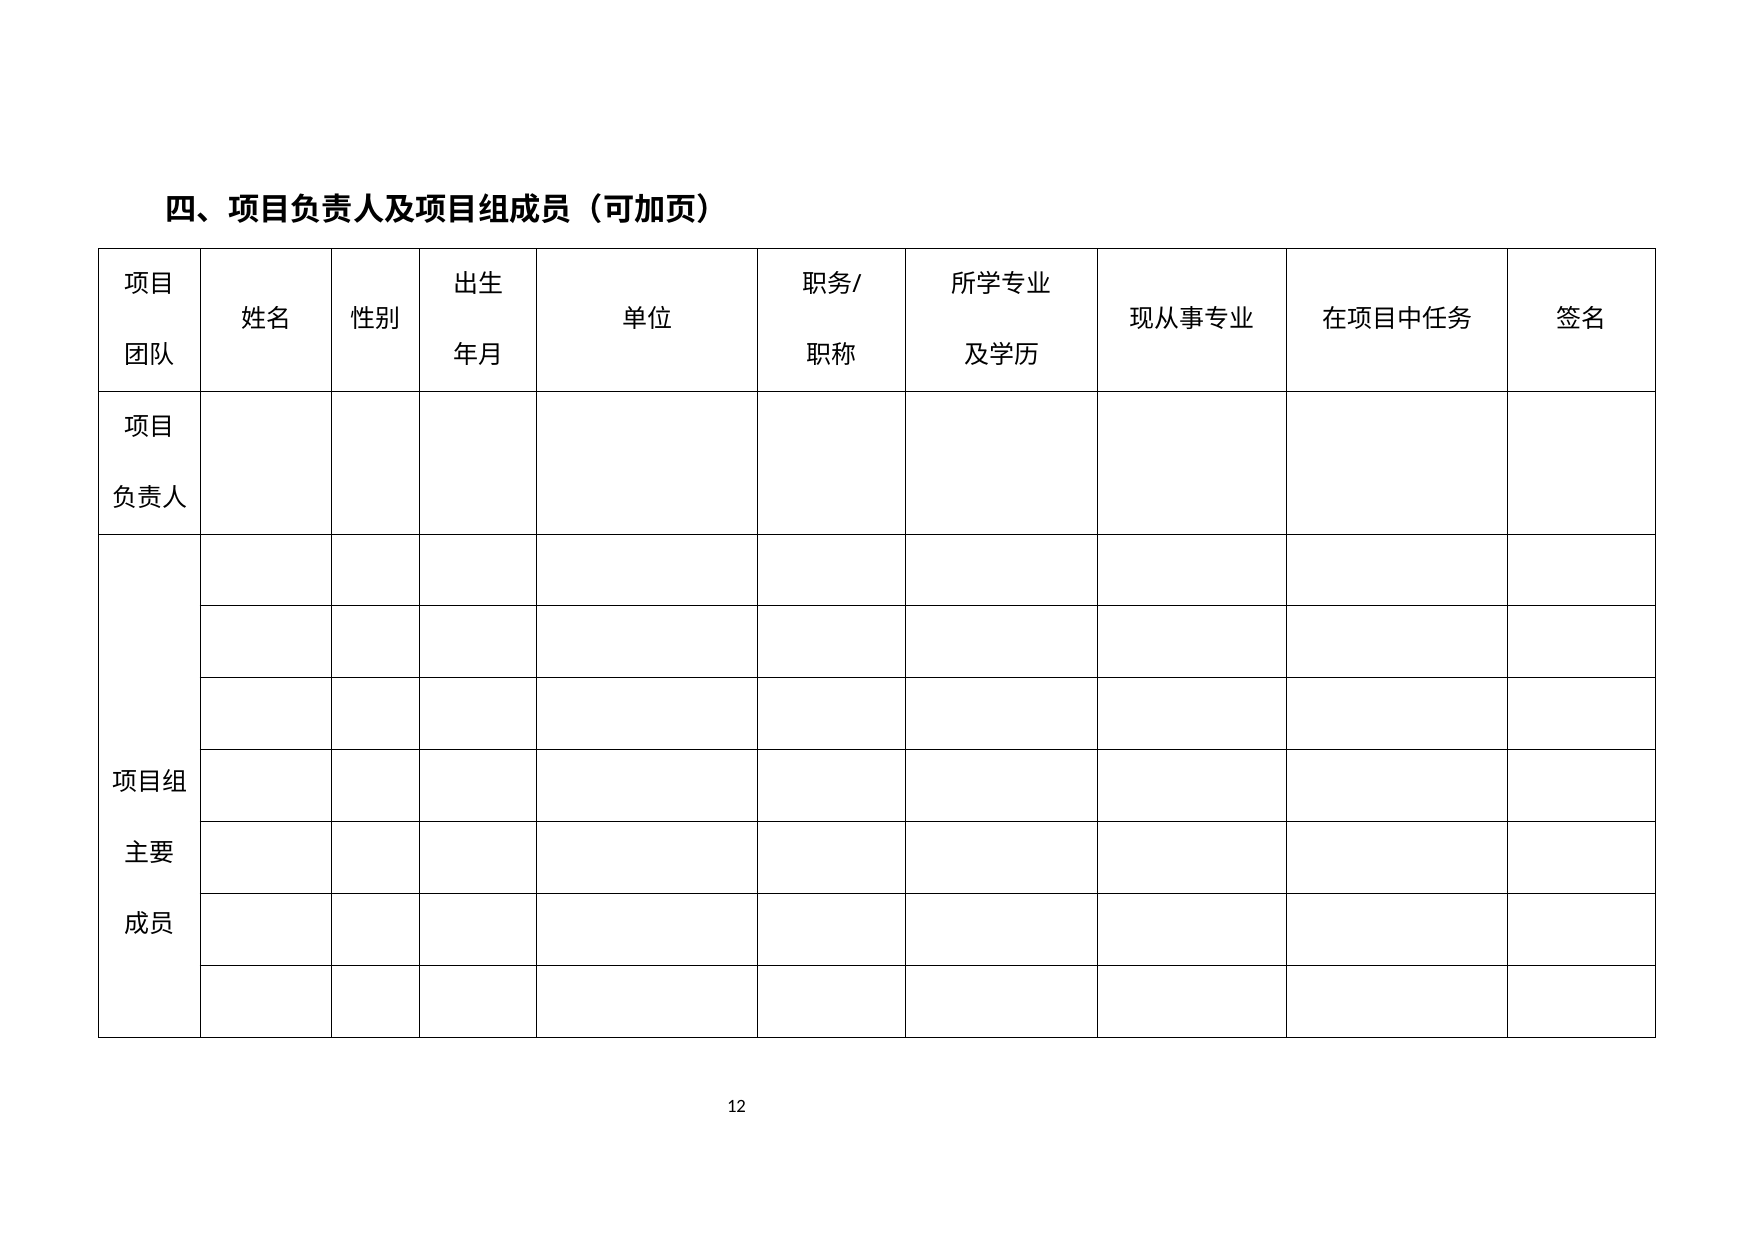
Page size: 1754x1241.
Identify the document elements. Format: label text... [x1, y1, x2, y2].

table_cell [758, 606, 905, 677]
table_cell [906, 750, 1097, 821]
table_cell [332, 894, 419, 965]
table_cell [332, 392, 419, 533]
table_cell [906, 894, 1097, 965]
table_cell [201, 750, 331, 821]
table_cell [332, 606, 419, 677]
table_cell [758, 822, 905, 893]
table_cell [537, 750, 757, 821]
table_cell [332, 822, 419, 893]
table_cell [1098, 966, 1286, 1037]
table_header 项目 团队 [99, 249, 200, 391]
table_header 职务/ 职称 [758, 249, 905, 391]
table_cell [906, 822, 1097, 893]
table_header 现从事专业 [1098, 249, 1286, 391]
table_cell [1508, 750, 1655, 821]
table_header 姓名 [201, 249, 331, 391]
table_cell [758, 392, 905, 533]
table_cell [1287, 966, 1507, 1037]
table_cell [906, 606, 1097, 677]
table_cell [201, 606, 331, 677]
table_cell [332, 750, 419, 821]
table_cell [537, 606, 757, 677]
table_cell [906, 392, 1097, 533]
table_cell [1287, 392, 1507, 533]
table_cell [1508, 678, 1655, 749]
table_cell [1287, 678, 1507, 749]
table_cell [420, 535, 536, 605]
table_cell [332, 678, 419, 749]
table_cell [1508, 894, 1655, 965]
table_cell [537, 966, 757, 1037]
table_cell [420, 966, 536, 1037]
table_cell [537, 392, 757, 533]
table_cell [420, 750, 536, 821]
table_cell [906, 678, 1097, 749]
table_cell [201, 678, 331, 749]
table_cell 项目 负责人 [99, 392, 200, 533]
table_cell [537, 678, 757, 749]
table_cell [332, 966, 419, 1037]
table_cell [1098, 894, 1286, 965]
table_cell [758, 750, 905, 821]
table_cell [332, 535, 419, 605]
table_header 签名 [1508, 249, 1655, 391]
table_cell [1508, 535, 1655, 605]
table_cell [1098, 678, 1286, 749]
table_cell [201, 822, 331, 893]
table_cell [537, 894, 757, 965]
table_cell [1287, 822, 1507, 893]
table_cell [1508, 966, 1655, 1037]
table_cell [906, 535, 1097, 605]
table_cell [758, 966, 905, 1037]
table_cell [1508, 392, 1655, 533]
table_cell [420, 392, 536, 533]
table_cell [201, 966, 331, 1037]
table_cell [537, 535, 757, 605]
text 四、项目负责人及项目组成员（可加页） [165, 177, 1588, 231]
table_cell [1508, 822, 1655, 893]
table_cell [1508, 606, 1655, 677]
table_cell [906, 966, 1097, 1037]
table_cell [1098, 606, 1286, 677]
table_cell [537, 822, 757, 893]
table_header 出生 年月 [420, 249, 536, 391]
table_header 所学专业 及学历 [906, 249, 1097, 391]
table_cell [1287, 535, 1507, 605]
table_cell [758, 678, 905, 749]
table_cell [1287, 750, 1507, 821]
table_cell 项目组 主要 成员 [99, 535, 200, 1037]
table_cell [1098, 822, 1286, 893]
table_cell [1098, 392, 1286, 533]
table_cell [758, 894, 905, 965]
table_cell [1098, 535, 1286, 605]
table_header 在项目中任务 [1287, 249, 1507, 391]
table_cell [1287, 894, 1507, 965]
table_cell [420, 894, 536, 965]
table_cell [420, 678, 536, 749]
table_cell [758, 535, 905, 605]
table_header 性别 [332, 249, 419, 391]
table_header 单位 [537, 249, 757, 391]
table_cell [1098, 750, 1286, 821]
table_cell [1287, 606, 1507, 677]
table_cell [201, 535, 331, 605]
table_cell [201, 392, 331, 533]
table_cell [201, 894, 331, 965]
table_cell [420, 606, 536, 677]
table_cell [420, 822, 536, 893]
